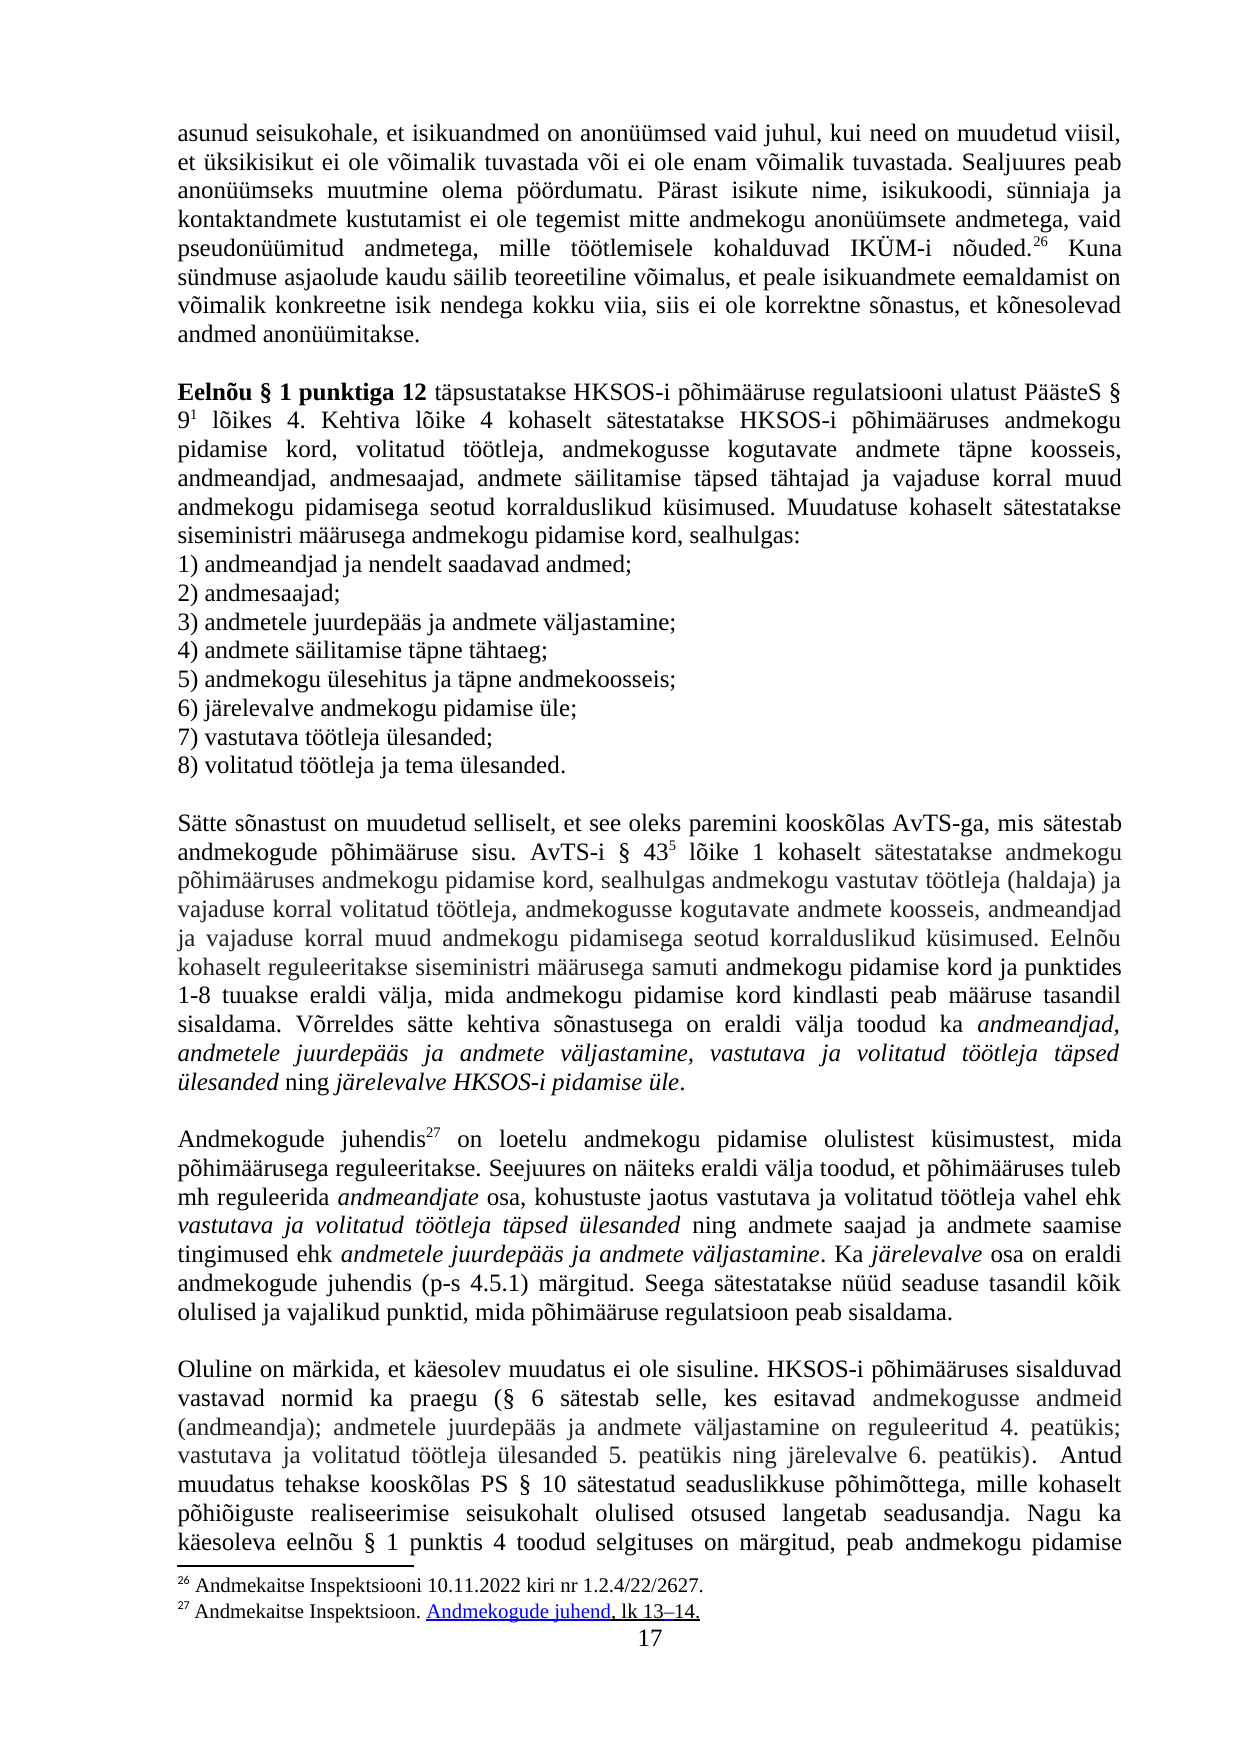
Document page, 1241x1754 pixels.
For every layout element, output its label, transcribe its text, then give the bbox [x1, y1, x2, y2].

text 4) andmete säilitamise täpne tähtaeg; [177, 636, 1122, 664]
text 1) andmeandjad ja nendelt saadavad andmed; [177, 549, 1122, 578]
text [177, 118, 1122, 348]
text 7) vastutava töötleja ülesanded; [177, 722, 1122, 751]
text Andmekogude juhendis on loetelu andmekogu pidamise olulistest küsimustest, mida põhimäärusega reguleeritakse. Seejuures on näiteks eraldi välja toodud, et põhimääruses tuleb mh reguleerida andmeandjate osa, kohustuste jaotus vastutava ja volitatud töötleja vahel ehk vastutava ja volitatud töötleja täpsed ülesanded ning andmete saajad ja andmete saamise tingimused ehk andmetele juurdepääs ja andmete väljastamine. Ka järelevalve osa on eraldi andmekogude juhendis (p-s 4.5.1) märgitud. Seega sätestatakse nüüd seaduse tasandil kõik olulised ja vajalikud punktid, mida põhimääruse regulatsioon peab sisaldama. [177, 1124, 1122, 1326]
text 2) andmesaajad; [177, 578, 1122, 607]
text 3) andmetele juurdepääs ja andmete väljastamine; [177, 607, 1122, 636]
text Eelnõu § 1 punktiga 12 täpsustatakse HKSOS-i põhimääruse regulatsiooni ulatust PäästeS § 91 lõikes 4. Kehtiva lõike 4 kohaselt sätestatakse HKSOS-i põhimääruses andmekogu pidamise kord, volitatud töötleja, andmekogusse kogutavate andmete täpne koosseis, andmeandjad, andmesaajad, andmete säilitamise täpsed tähtajad ja vajaduse korral muud andmekogu pidamisega seotud korralduslikud küsimused. Muudatuse kohaselt sätestatakse siseministri määrusega andmekogu pidamise kord, sealhulgas: [177, 377, 1122, 549]
text 5) andmekogu ülesehitus ja täpne andmekoosseis; [177, 664, 1122, 693]
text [177, 1441, 1122, 1556]
text 6) järelevalve andmekogu pidamise üle; [177, 693, 1122, 722]
text 8) volitatud töötleja ja tema ülesanded. [177, 751, 1122, 779]
text Sätte sõnastust on muudetud selliselt, et see oleks paremini kooskõlas AvTS-ga, mis sätestab andmekogude põhimääruse sisu. AvTS-i § 435 lõike 1 kohaselt sätestatakse andmekogu põhimääruses andmekogu pidamise kord, sealhulgas andmekogu vastutav töötleja (haldaja) ja vajaduse korral volitatud töötleja, andmekogusse kogutavate andmete koosseis, andmeandjad ja vajaduse korral muud andmekogu pidamisega seotud korralduslikud küsimused. Eelnõu kohaselt reguleeritakse siseministri määrusega samuti andmekogu pidamise kord ja punktides 1-8 tuuakse eraldi välja, mida andmekogu pidamise kord kindlasti peab määruse tasandil sisaldama. Võrreldes sätte kehtiva sõnastusega on eraldi välja toodud ka andmeandjad, andmetele juurdepääs ja andmete väljastamine, vastutava ja volitatud töötleja täpsed ülesanded ning järelevalve HKSOS-i pidamise üle. [177, 808, 1122, 1096]
